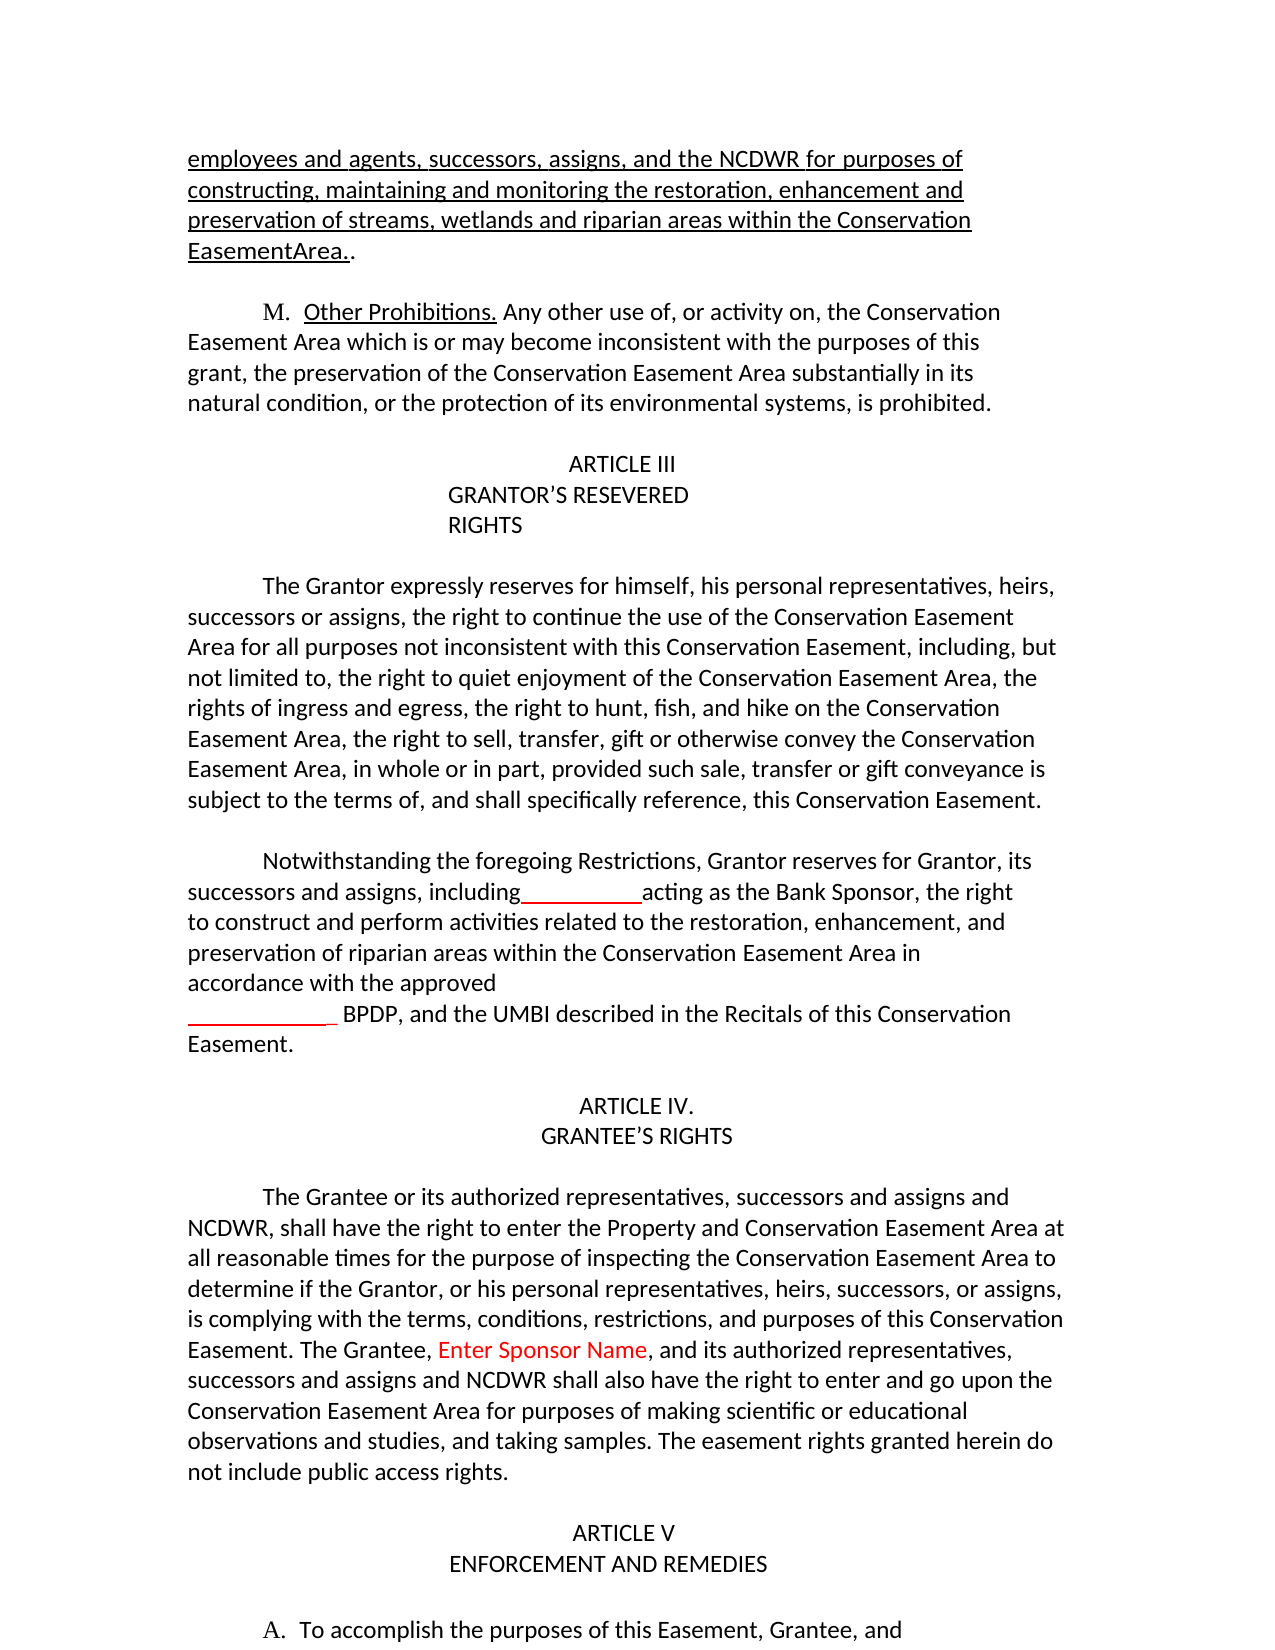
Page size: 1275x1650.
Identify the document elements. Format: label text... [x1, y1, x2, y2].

subtitle ARTICLE IV. GRANTEE’S RIGHTS [540, 1090, 733, 1151]
text Notwithstanding the foregoing Restrictions, Grantor reserves for Grantor, its successors and assigns, including acting as the Bank Sponsor, the right to construct and perform activities related to the restoration, enhancement, and preservation of riparian areas within the Conservation Easement Area in accordance with the approved [187, 846, 1038, 998]
list Other Prohibitions. Any other use of, or activity on, the Conservation Easement Area which is or may become inconsistent with the purposes of this grant, the preservation of the Conservation Easement Area substantially in its natural condition, or the protection of its environmental systems, is prohibited. [187, 296, 1036, 418]
text employees and agents, successors, assigns, and the NCDWR for purposes of constructing, maintaining and monitoring the restoration, enhancement and preservation of streams, wetlands and riparian areas within the Conservation EasementArea.. [187, 143, 1052, 266]
subtitle ARTICLE V ENFORCEMENT AND REMEDIES [449, 1517, 768, 1578]
subtitle ARTICLE III GRANTOR’S RESEVERED RIGHTS [448, 448, 768, 540]
text The Grantor expressly reserves for himself, his personal representatives, heirs, successors or assigns, the right to continue the use of the Conservation Easement Area for all purposes not inconsistent with this Conservation Easement, including, but not limited to, the right to quiet enjoyment of the Conservation Easement Area, the rights of ingress and egress, the right to hunt, fish, and hike on the Conservation Easement Area, the right to sell, transfer, gift or otherwise convey the Conservation Easement Area, in whole or in part, provided such sale, transfer or gift conveyance is subject to the terms of, and shall specifically reference, this Conservation Easement. [187, 571, 1066, 815]
text _ BPDP, and the UMBI described in the Recitals of this Conservation Easement. [187, 998, 1017, 1059]
text The Grantee or its authorized representatives, successors and assigns and NCDWR, shall have the right to enter the Property and Conservation Easement Area at all reasonable times for the purpose of inspecting the Conservation Easement Area to determine if the Grantor, or his personal representatives, heirs, successors, or assigns, is complying with the terms, conditions, restrictions, and purposes of this Conservation Easement. The Grantee, Enter Sponsor Name, and its authorized representatives, successors and assigns and NCDWR shall also have the right to enter and go upon the Conservation Easement Area for purposes of making scientific or educational observations and studies, and taking samples. The easement rights granted herein do not include public access rights. [187, 1181, 1076, 1487]
list To accomplish the purposes of this Easement, Grantee, and [262, 1615, 1194, 1645]
